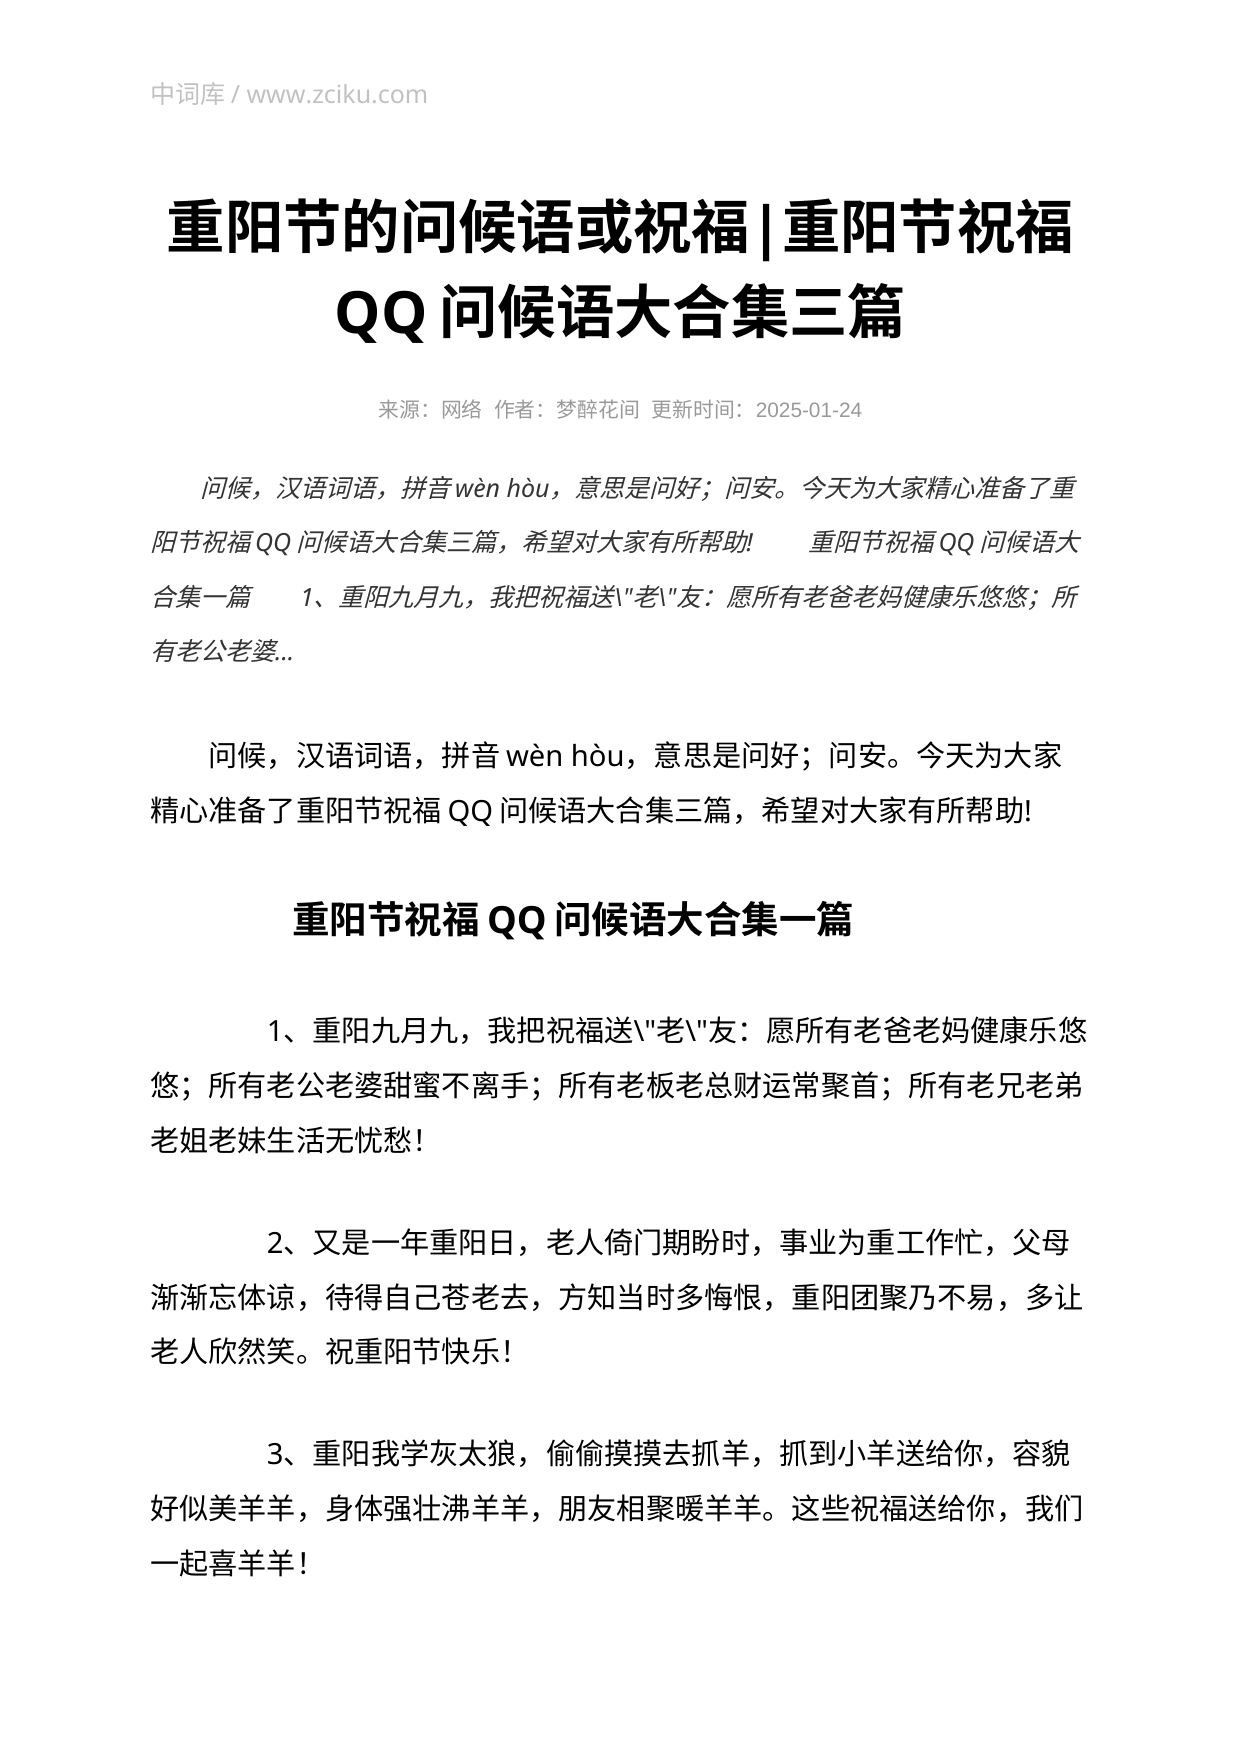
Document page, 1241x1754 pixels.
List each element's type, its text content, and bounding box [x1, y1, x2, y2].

text 3、重阳我学灰太狼，偷偷摸摸去抓羊，抓到小羊送给你，容貌好似美羊羊，身体强壮沸羊羊，朋友相聚暖羊羊。这些祝福送给你，我们一起喜羊羊！ [150, 1431, 1090, 1583]
text 问候，汉语词语，拼音wèn hòu，意思是问好；问安。今天为大家精心准备了重阳节祝福QQ问候语大合集三篇，希望对大家有所帮助! [150, 733, 1090, 830]
text 1、重阳九月九，我把祝福送\"老\"友：愿所有老爸老妈健康乐悠悠；所有老公老婆甜蜜不离手；所有老板老总财运常聚首；所有老兄老弟老姐老妹生活无忧愁！ [150, 1007, 1090, 1160]
text 来源：网络 作者：梦醉花间 更新时间：2025-01-24 [150, 398, 1090, 422]
subtitle 重阳节的问候语或祝福|重阳节祝福QQ问候语大合集三篇 [150, 181, 1090, 351]
text 重阳节祝福QQ问候语大合集一篇 [150, 890, 1090, 944]
text 2、又是一年重阳日，老人倚门期盼时，事业为重工作忙，父母渐渐忘体谅，待得自己苍老去，方知当时多悔恨，重阳团聚乃不易，多让老人欣然笑。祝重阳节快乐！ [150, 1219, 1090, 1371]
text 问候，汉语词语，拼音wèn hòu，意思是问好；问安。今天为大家精心准备了重阳节祝福QQ问候语大合集三篇，希望对大家有所帮助! 重阳节祝福QQ问候语大合集一篇 1、重阳九月九，我把祝福送\"老\"友：愿所有老爸老妈健康乐悠悠；所有老公老婆... [150, 468, 1090, 668]
